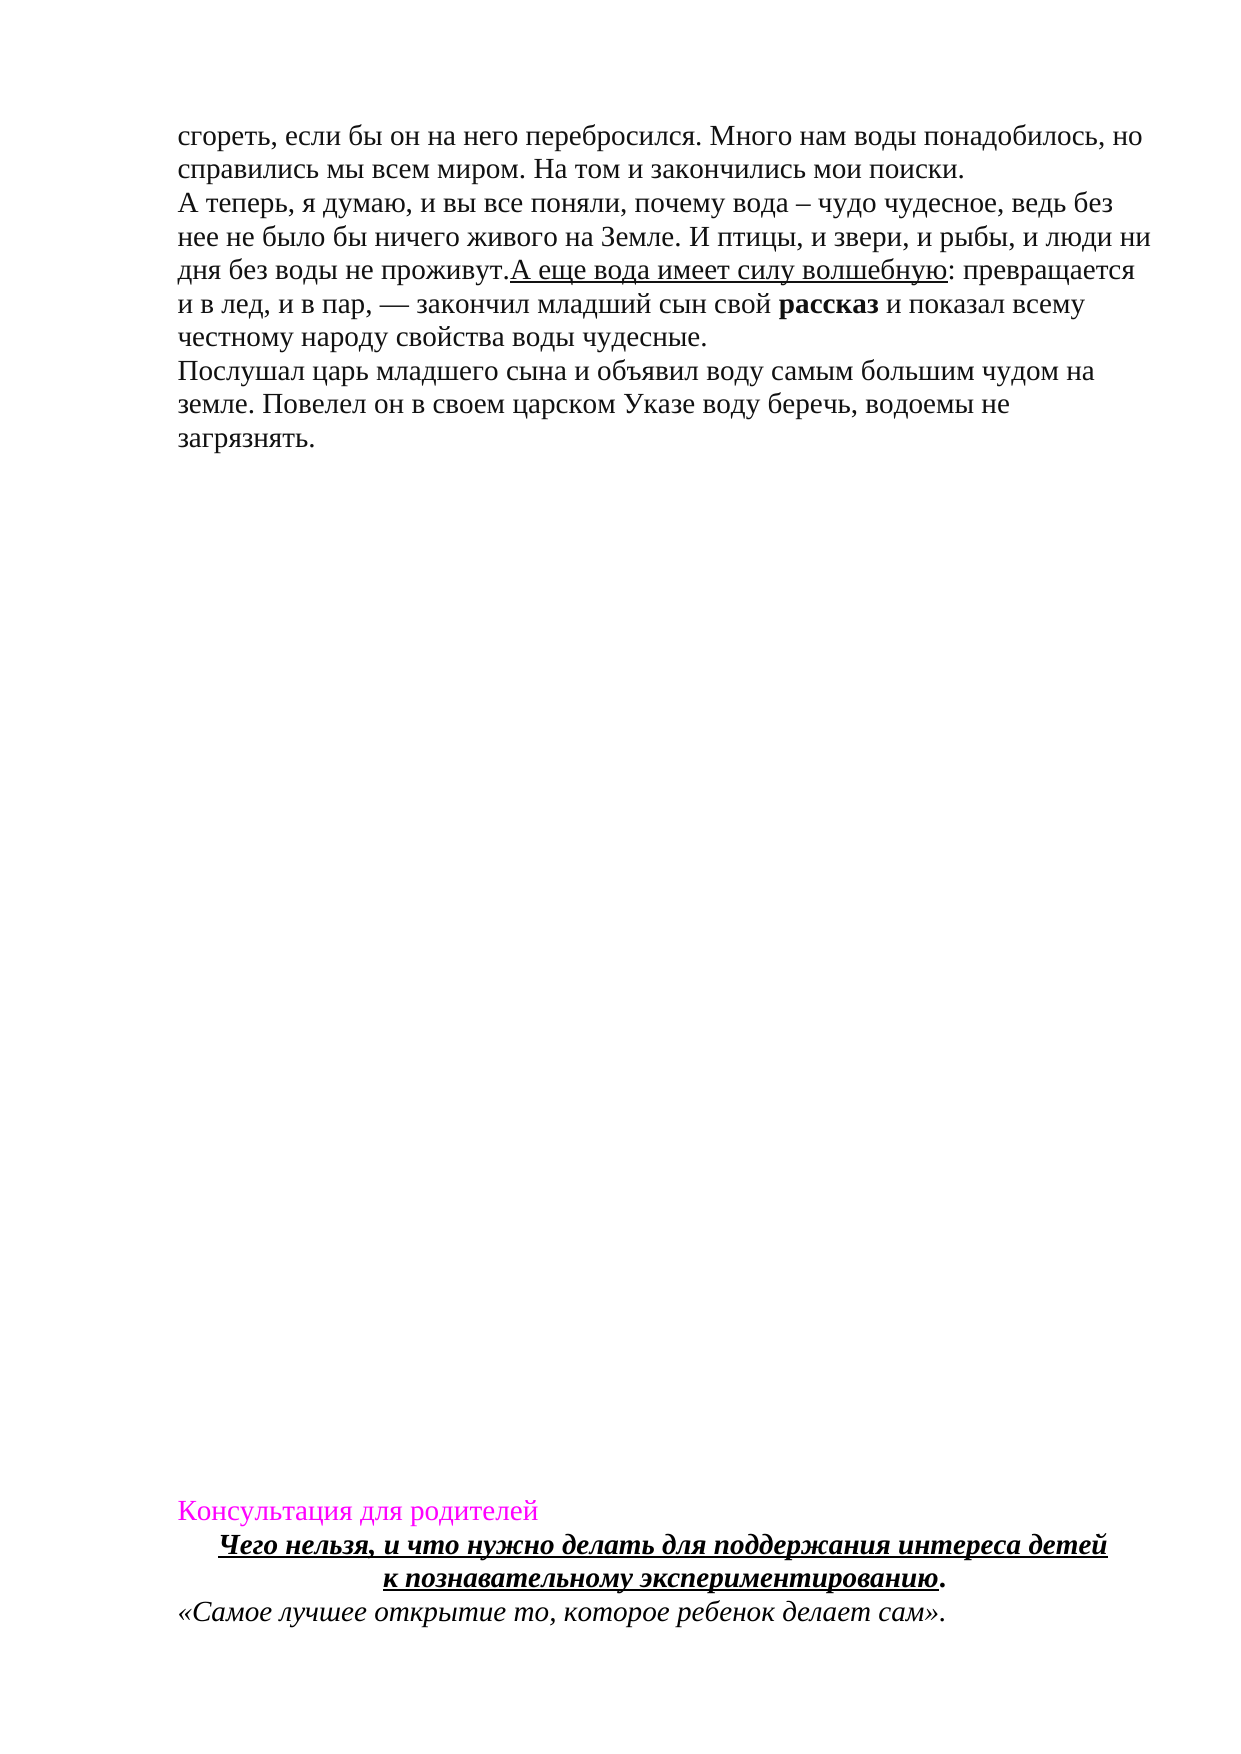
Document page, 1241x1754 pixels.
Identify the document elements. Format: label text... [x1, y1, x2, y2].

text Чего нельзя, и что нужно делать для поддержания интереса детей [177, 1527, 1152, 1560]
text Консультация для родителей [177, 1493, 1152, 1527]
text А теперь, я думаю, и вы все поняли, почему вода – чудо чудесное, ведь без нее не было бы ничего живого на Земле. И птицы, и звери, и рыбы, и люди ни дня без воды не проживут.А еще вода имеет силу волшебную: превращается и в лед, и в пар, — закончил младший сын свой рассказ и показал всему честному народу свойства воды чудесные. [177, 185, 1152, 353]
text Послушал царь младшего сына и объявил воду самым большим чудом на земле. Повелел он в своем царском Указе воду беречь, водоемы не загрязнять. [177, 353, 1152, 453]
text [177, 118, 1152, 185]
text «Самое лучшее открытие то, которое ребенок делает сам». [177, 1594, 1152, 1627]
text к познавательному экспериментированию. [177, 1560, 1152, 1594]
